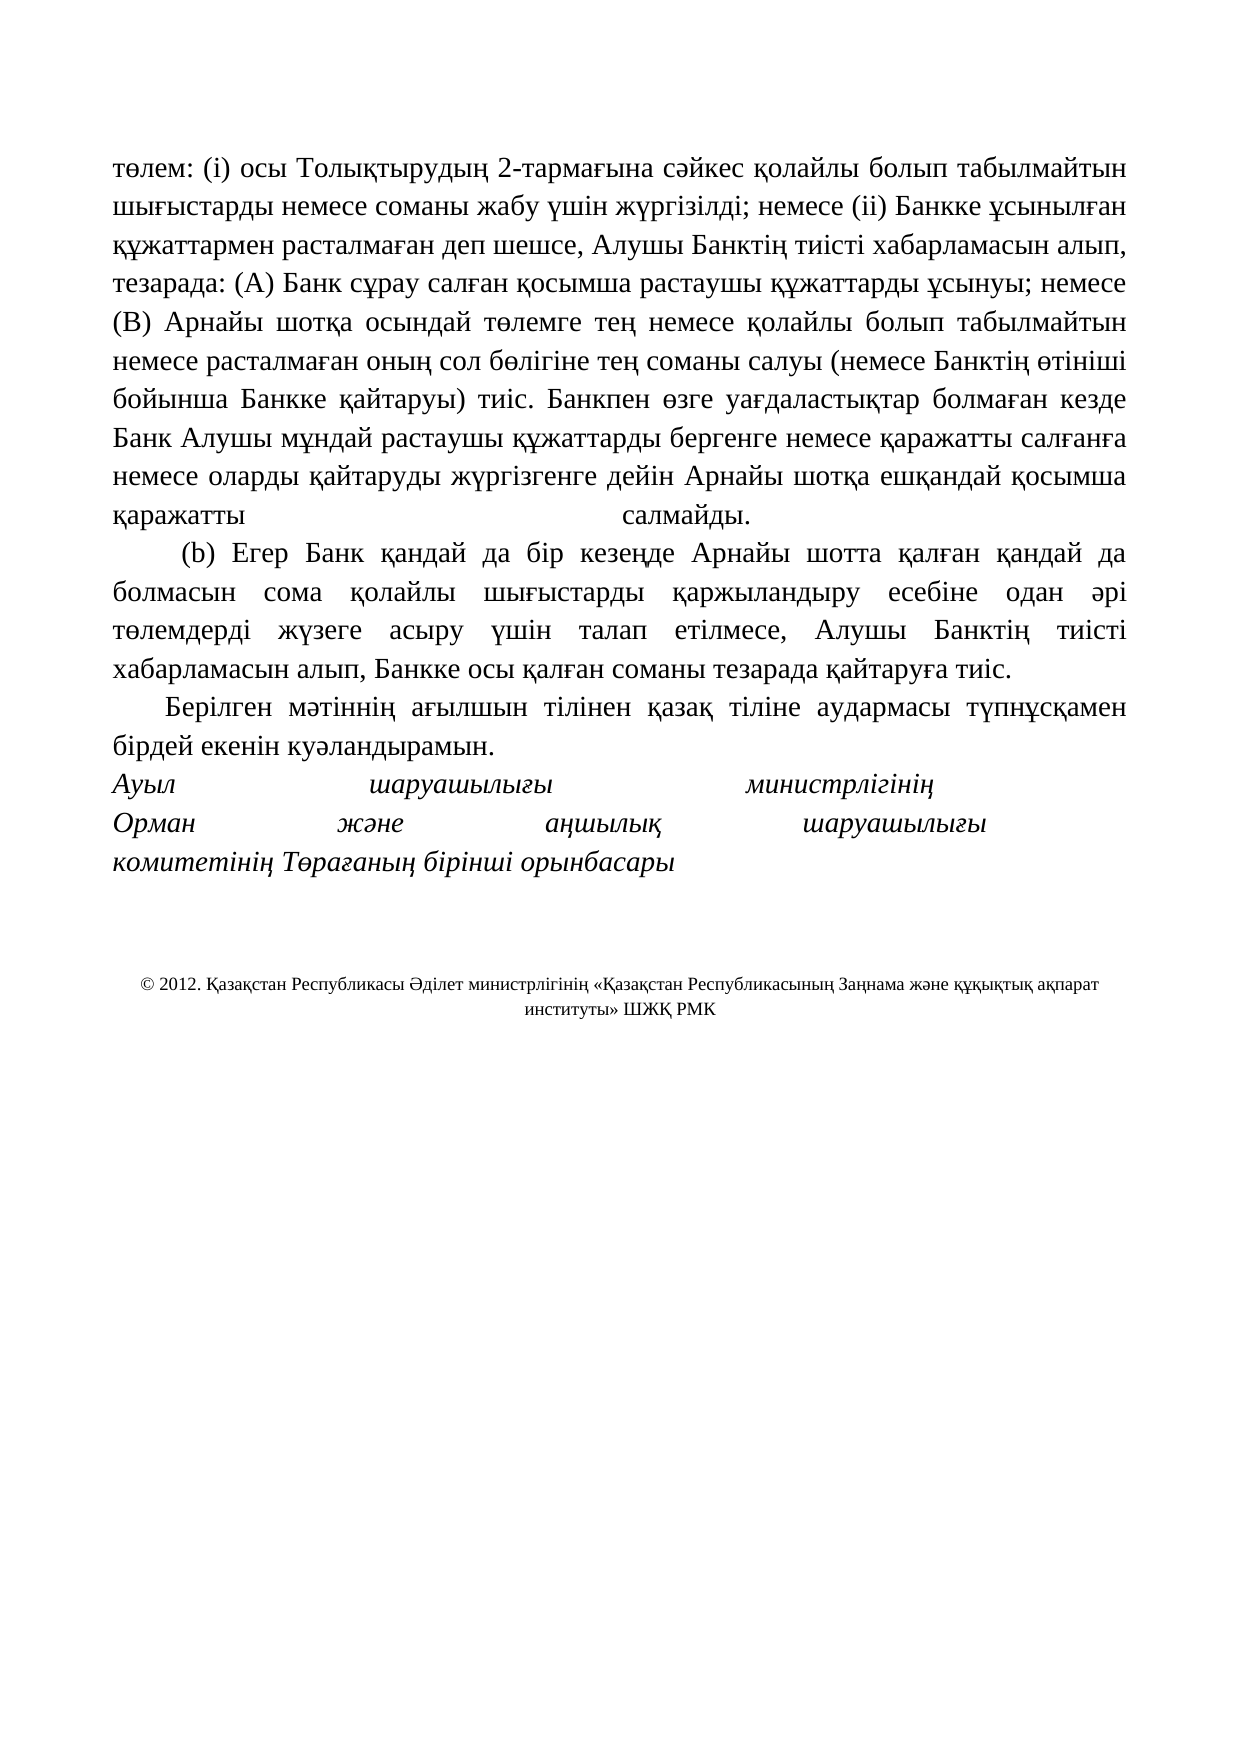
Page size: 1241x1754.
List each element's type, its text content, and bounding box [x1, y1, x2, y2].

text Ауыл шаруашылығы министрлiгiнiң Орман және аңшылық шаруашылығы комитетінiң Төрағаның бiрiншi орынбасары [112, 767, 1128, 877]
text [112, 150, 1128, 684]
text Берiлген мәтiннiң ағылшын тiлiнен қазақ тiлiне аудармасы түпнұсқамен бiрдей екенiн куәландырамын. [112, 689, 1128, 762]
text © 2012. Қазақстан Республикасы Әділет министрлігінің «Қазақстан Республикасының Заңнама және құқықтық ақпарат институты» ШЖҚ РМК [112, 973, 1128, 1019]
